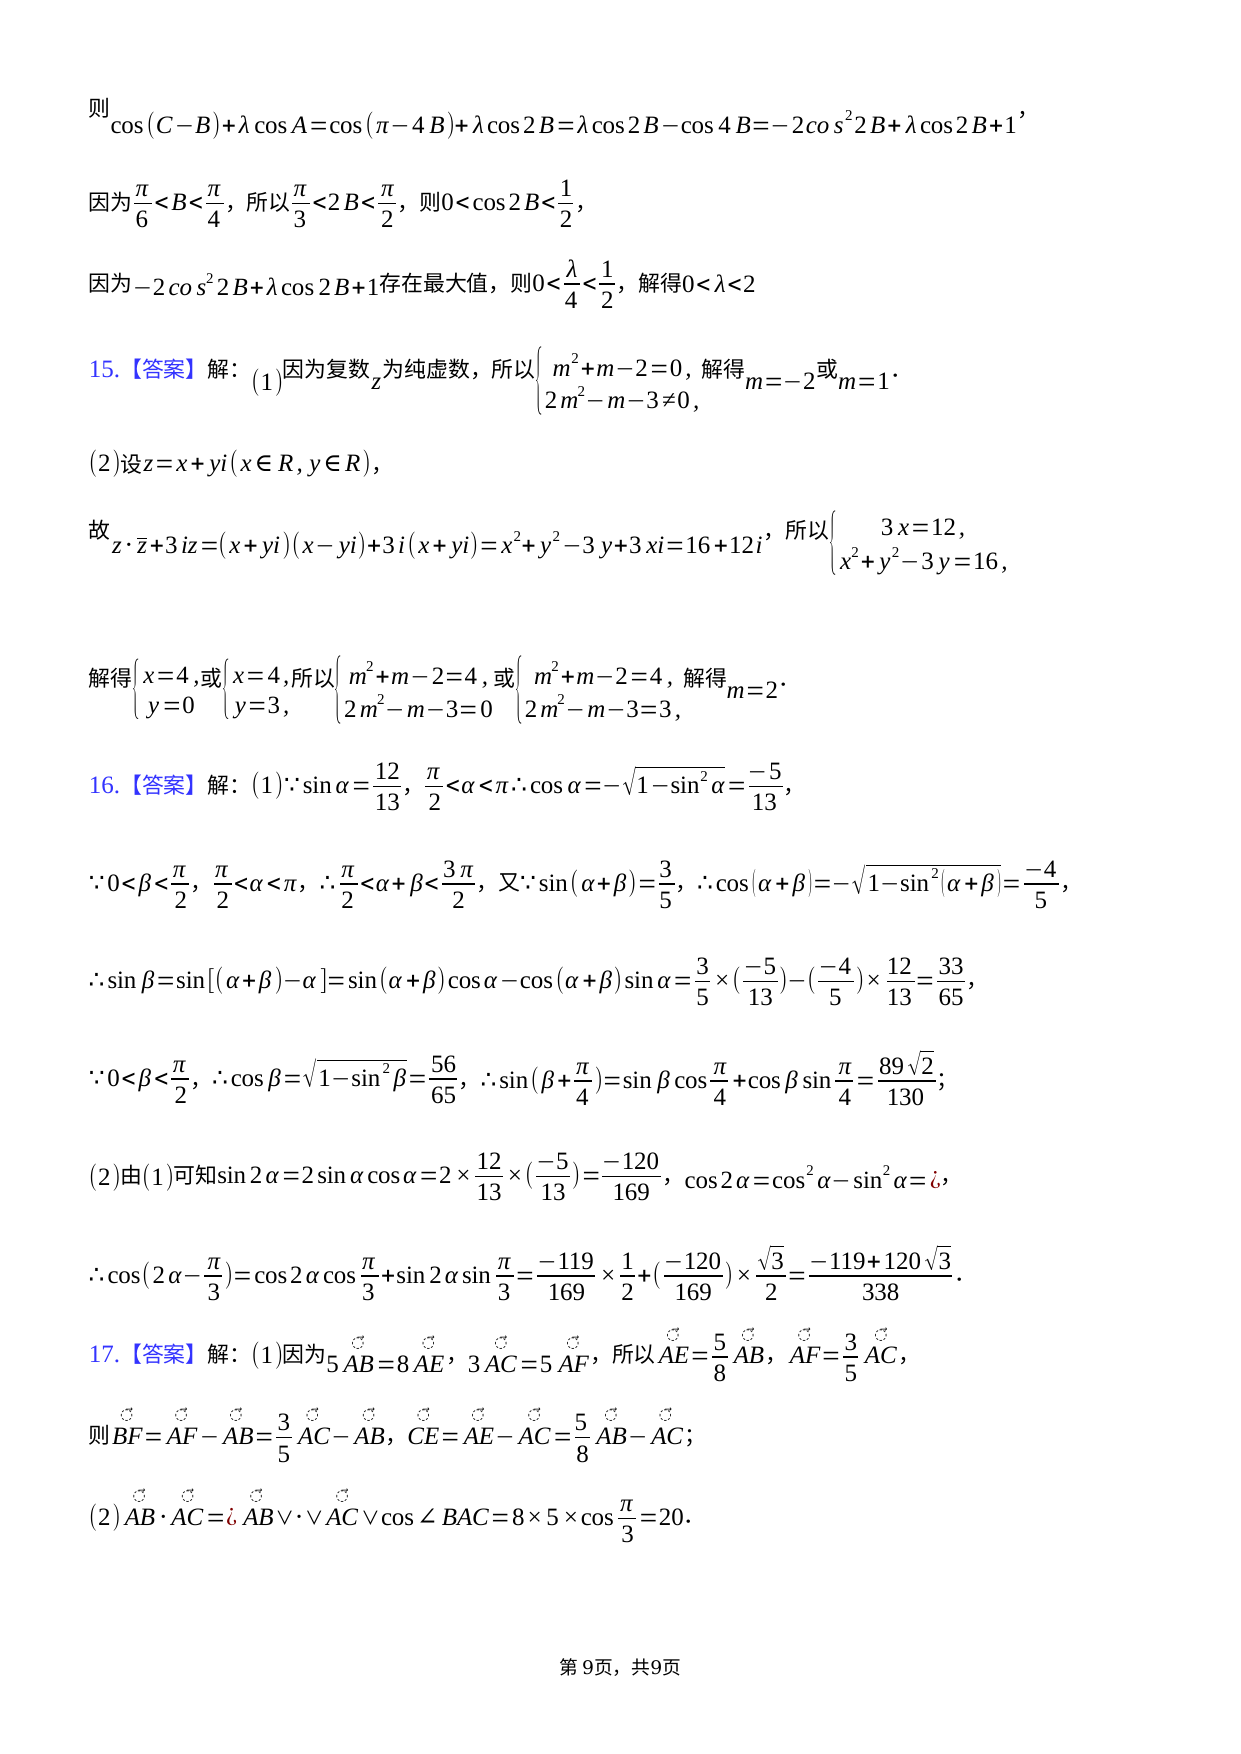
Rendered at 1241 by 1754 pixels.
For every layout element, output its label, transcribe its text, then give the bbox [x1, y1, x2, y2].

text ． [89, 1484, 1152, 1549]
text 因为存在最大值，则，解得 [89, 252, 1152, 317]
text 故，所以 解得或所以或解得． [89, 495, 1152, 739]
text 16.【答案】解：，， ，，，又，， ， ，，； 由可知，， ． [89, 754, 1152, 1307]
text 则， [89, 90, 1152, 155]
text 则，； [89, 1404, 1152, 1469]
text 15.【答案】解：因为复数为纯虚数，所以解得或． 设， [89, 333, 1152, 479]
text 17.【答案】解：因为，，所以，， [89, 1323, 1152, 1388]
text 因为，所以，则， [89, 171, 1152, 236]
